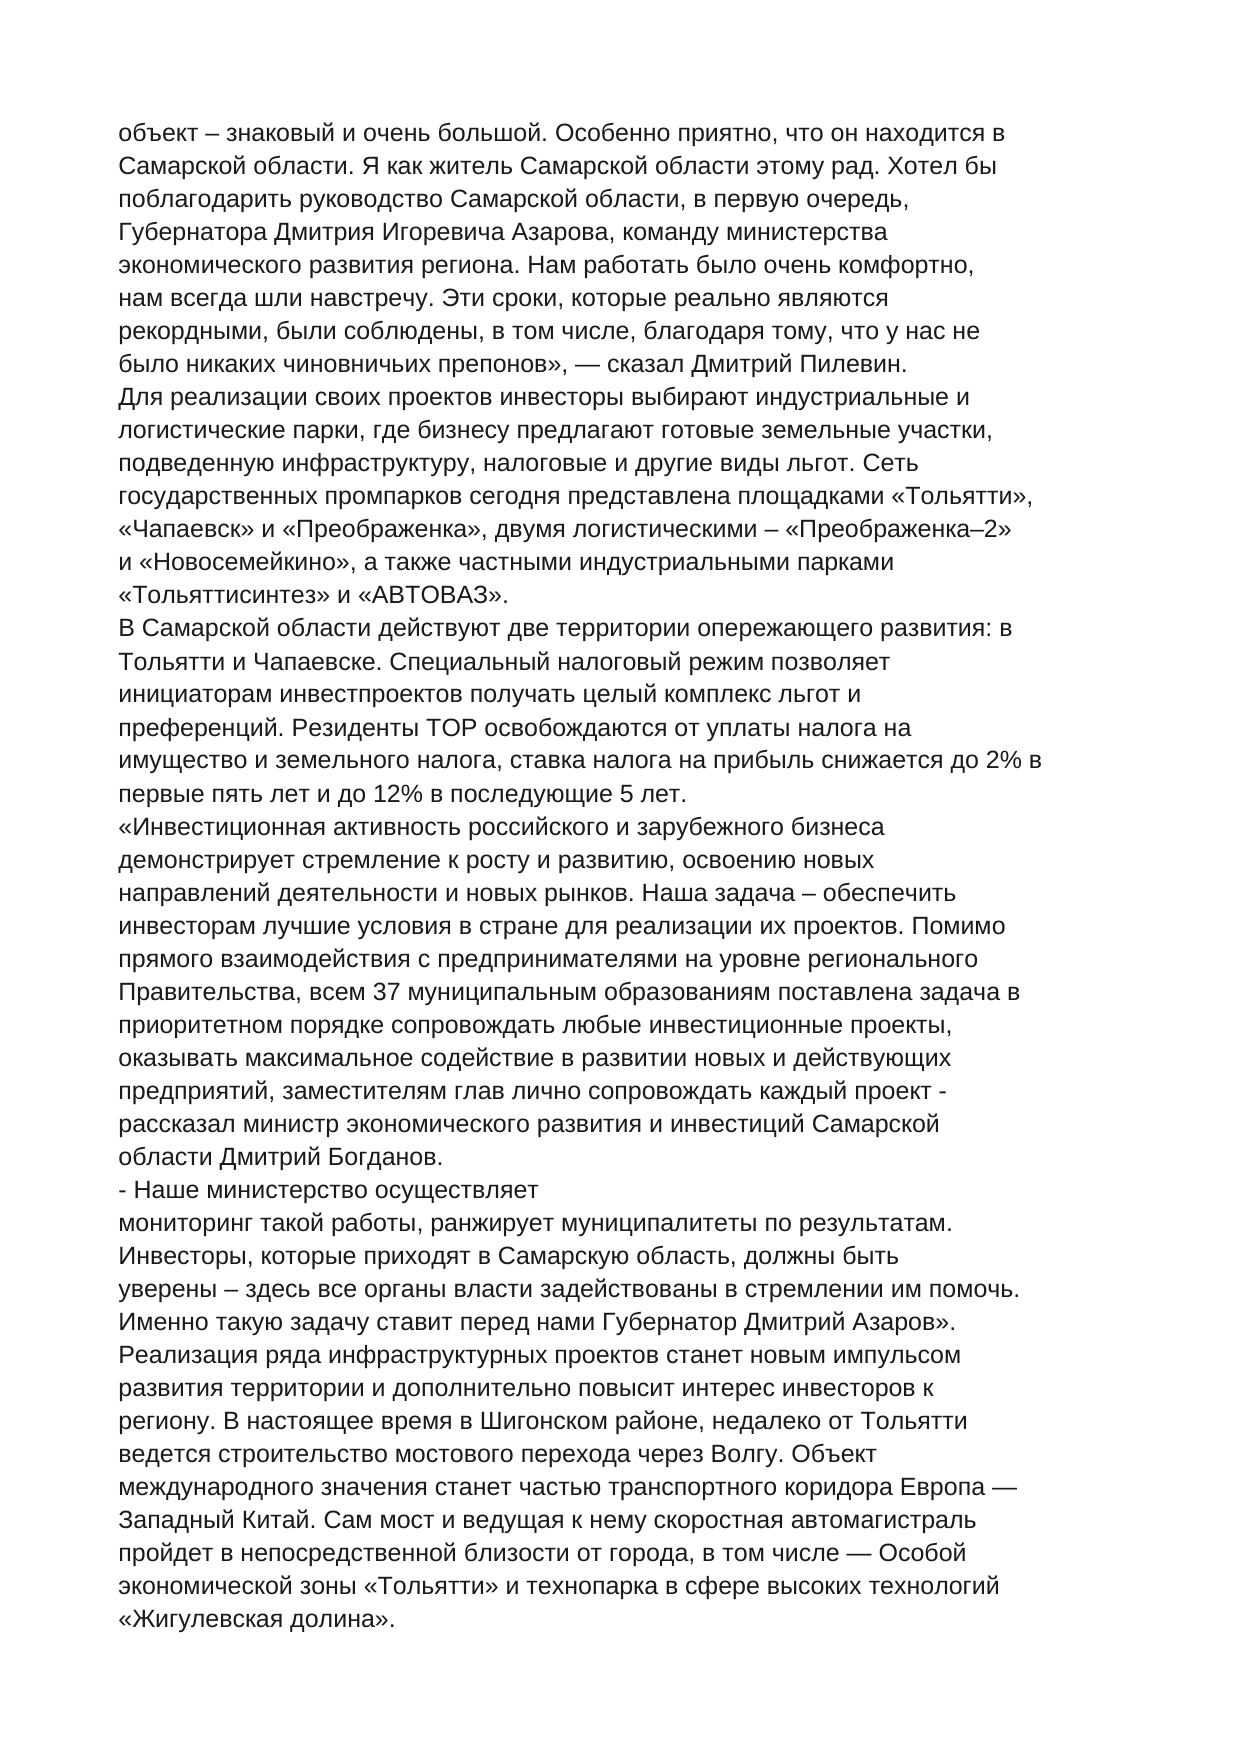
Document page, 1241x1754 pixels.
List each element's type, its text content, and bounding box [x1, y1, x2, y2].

text «Жигулевская долина». [118, 1604, 1181, 1633]
text Самарской области. Я как житель Самарской области этому рад. Хотел бы [118, 151, 1181, 180]
text Правительства, всем 37 муниципальным образованиям поставлена задача в [118, 977, 1181, 1005]
text предприятий, заместителям глав лично сопровождать каждый проект - [118, 1076, 1181, 1104]
text приоритетном порядке сопровождать любые инвестиционные проекты, [118, 1010, 1181, 1038]
text «Тольяттисинтез» и «АВТОВАЗ». [118, 580, 1181, 609]
text рассказал министр экономического развития и инвестиций Самарской [118, 1109, 1181, 1137]
text «Инвестиционная активность российского и зарубежного бизнеса [118, 812, 1181, 840]
text развития территории и дополнительно повысит интерес инвесторов к [118, 1373, 1181, 1402]
text государственных промпарков сегодня представлена площадками «Тольятти», [118, 481, 1181, 510]
text Именно такую задачу ставит перед нами Губернатор Дмитрий Азаров». [118, 1307, 1181, 1336]
text поблагодарить руководство Самарской области, в первую очередь, [118, 184, 1181, 213]
text было никаких чиновничьих препонов», — сказал Дмитрий Пилевин. [118, 349, 1181, 378]
text Западный Китай. Сам мост и ведущая к нему скоростная автомагистраль [118, 1505, 1181, 1534]
text ведется строительство мостового перехода через Волгу. Объект [118, 1439, 1181, 1468]
text и «Новосемейкино», а также частными индустриальными парками [118, 547, 1181, 576]
text подведенную инфраструктуру, налоговые и другие виды льгот. Сеть [118, 448, 1181, 477]
text оказывать максимальное содействие в развитии новых и действующих [118, 1043, 1181, 1071]
text Для реализации своих проектов инвесторы выбирают индустриальные и [118, 382, 1181, 411]
text уверены – здесь все органы власти задействованы в стремлении им помочь. [118, 1274, 1181, 1303]
text - Наше министерство осуществляет [118, 1175, 1181, 1203]
text пройдет в непосредственной близости от города, в том числе — Особой [118, 1538, 1181, 1567]
text области Дмитрий Богданов. [118, 1142, 1181, 1171]
text В Самарской области действуют две территории опережающего развития: в [118, 613, 1181, 642]
text региону. В настоящее время в Шигонском районе, недалеко от Тольятти [118, 1406, 1181, 1435]
text объект – знаковый и очень большой. Особенно приятно, что он находится в [118, 118, 1181, 147]
text международного значения станет частью транспортного коридора Европа — [118, 1472, 1181, 1501]
text рекордными, были соблюдены, в том числе, благодаря тому, что у нас не [118, 316, 1181, 345]
text Тольятти и Чапаевске. Специальный налоговый режим позволяет [118, 646, 1181, 675]
text направлений деятельности и новых рынков. Наша задача – обеспечить [118, 878, 1181, 906]
text нам всегда шли навстречу. Эти сроки, которые реально являются [118, 283, 1181, 312]
text Реализация ряда инфраструктурных проектов станет новым импульсом [118, 1340, 1181, 1369]
text экономической зоны «Тольятти» и технопарка в сфере высоких технологий [118, 1571, 1181, 1600]
text инвесторам лучшие условия в стране для реализации их проектов. Помимо [118, 911, 1181, 939]
text логистические парки, где бизнесу предлагают готовые земельные участки, [118, 415, 1181, 444]
text экономического развития региона. Нам работать было очень комфортно, [118, 250, 1181, 279]
text инициаторам инвестпроектов получать целый комплекс льгот и [118, 679, 1181, 708]
text преференций. Резиденты ТОР освобождаются от уплаты налога на [118, 712, 1181, 741]
text «Чапаевск» и «Преображенка», двумя логистическими – «Преображенка–2» [118, 514, 1181, 543]
text первые пять лет и до 12% в последующие 5 лет. [118, 778, 1181, 807]
text имущество и земельного налога, ставка налога на прибыль снижается до 2% в [118, 746, 1181, 774]
text мониторинг такой работы, ранжирует муниципалитеты по результатам. [118, 1208, 1181, 1237]
text демонстрирует стремление к росту и развитию, освоению новых [118, 844, 1181, 873]
text Инвесторы, которые приходят в Самарскую область, должны быть [118, 1241, 1181, 1269]
text Губернатора Дмитрия Игоревича Азарова, команду министерства [118, 217, 1181, 246]
text прямого взаимодействия с предпринимателями на уровне регионального [118, 944, 1181, 972]
